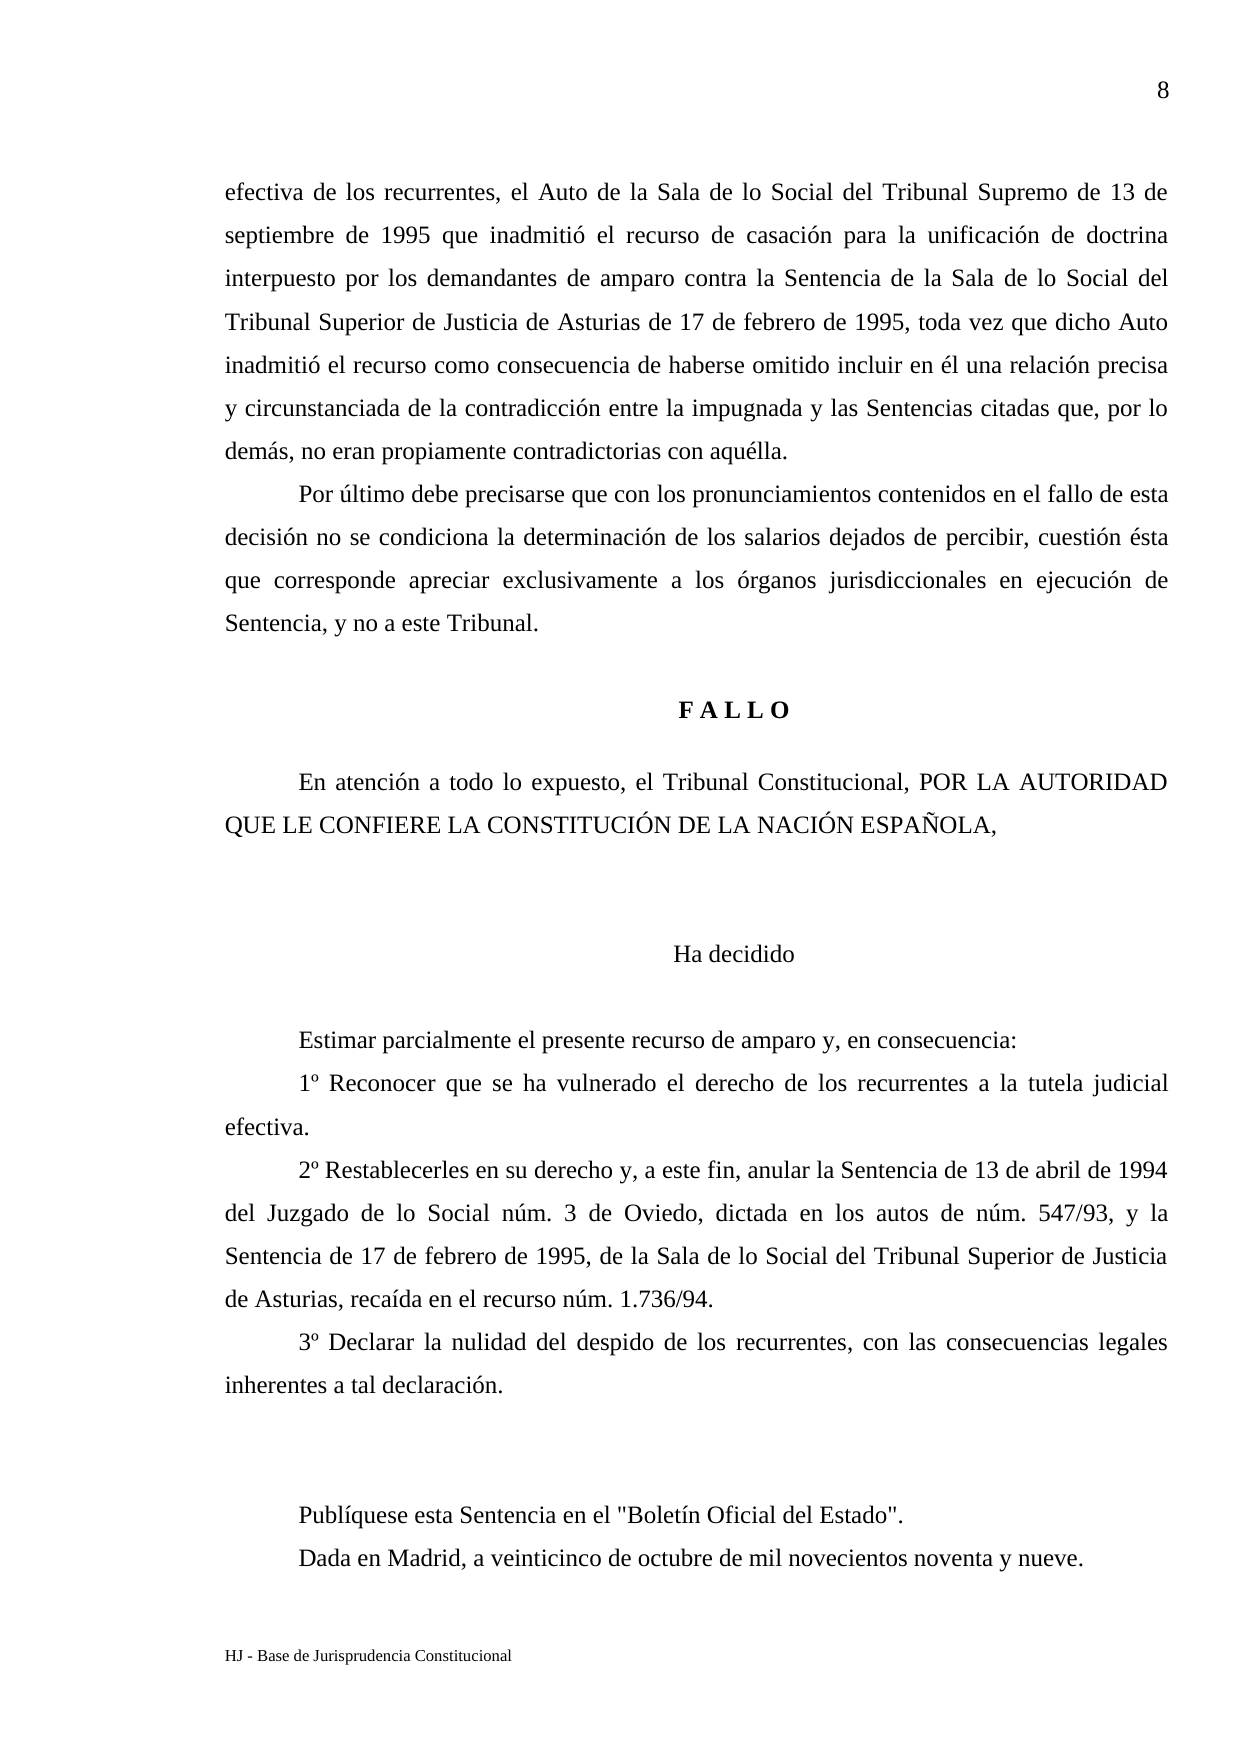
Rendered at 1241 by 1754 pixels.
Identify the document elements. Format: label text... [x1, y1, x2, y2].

text Ha decidido [224, 939, 1169, 968]
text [224, 177, 1169, 465]
text 3º Declarar la nulidad del despido de los recurrentes, con las consecuencias legales inherentes a tal declaración. [224, 1327, 1169, 1399]
text 1º Reconocer que se ha vulnerado el derecho de los recurrentes a la tutela judicial efectiva. [224, 1068, 1169, 1140]
text 2º Restablecerles en su derecho y, a este fin, anular la Sentencia de 13 de abril de 1994 del Juzgado de lo Social núm. 3 de Oviedo, dictada en los autos de núm. 547/93, y la Sentencia de 17 de febrero de 1995, de la Sala de lo Social del Tribunal Superior de Justicia de Asturias, recaída en el recurso núm. 1.736/94. [224, 1155, 1169, 1313]
text Por último debe precisarse que con los pronunciamientos contenidos en el fallo de esta decisión no se condiciona la determinación de los salarios dejados de percibir, cuestión ésta que corresponde apreciar exclusivamente a los órganos jurisdiccionales en ejecución de Sentencia, y no a este Tribunal. [224, 479, 1169, 637]
subtitle F A L L O [224, 695, 1169, 723]
text Estimar parcialmente el presente recurso de amparo y, en consecuencia: [224, 1025, 1169, 1054]
text En atención a todo lo expuesto, el Tribunal Constitucional, POR LA AUTORIDAD QUE LE CONFIERE LA CONSTITUCIÓN DE LA NACIÓN ESPAÑOLA, [224, 767, 1169, 838]
text Publíquese esta Sentencia en el "Boletín Oficial del Estado". [224, 1500, 1169, 1528]
text Dada en Madrid, a veinticinco de octubre de mil novecientos noventa y nueve. [224, 1543, 1169, 1572]
